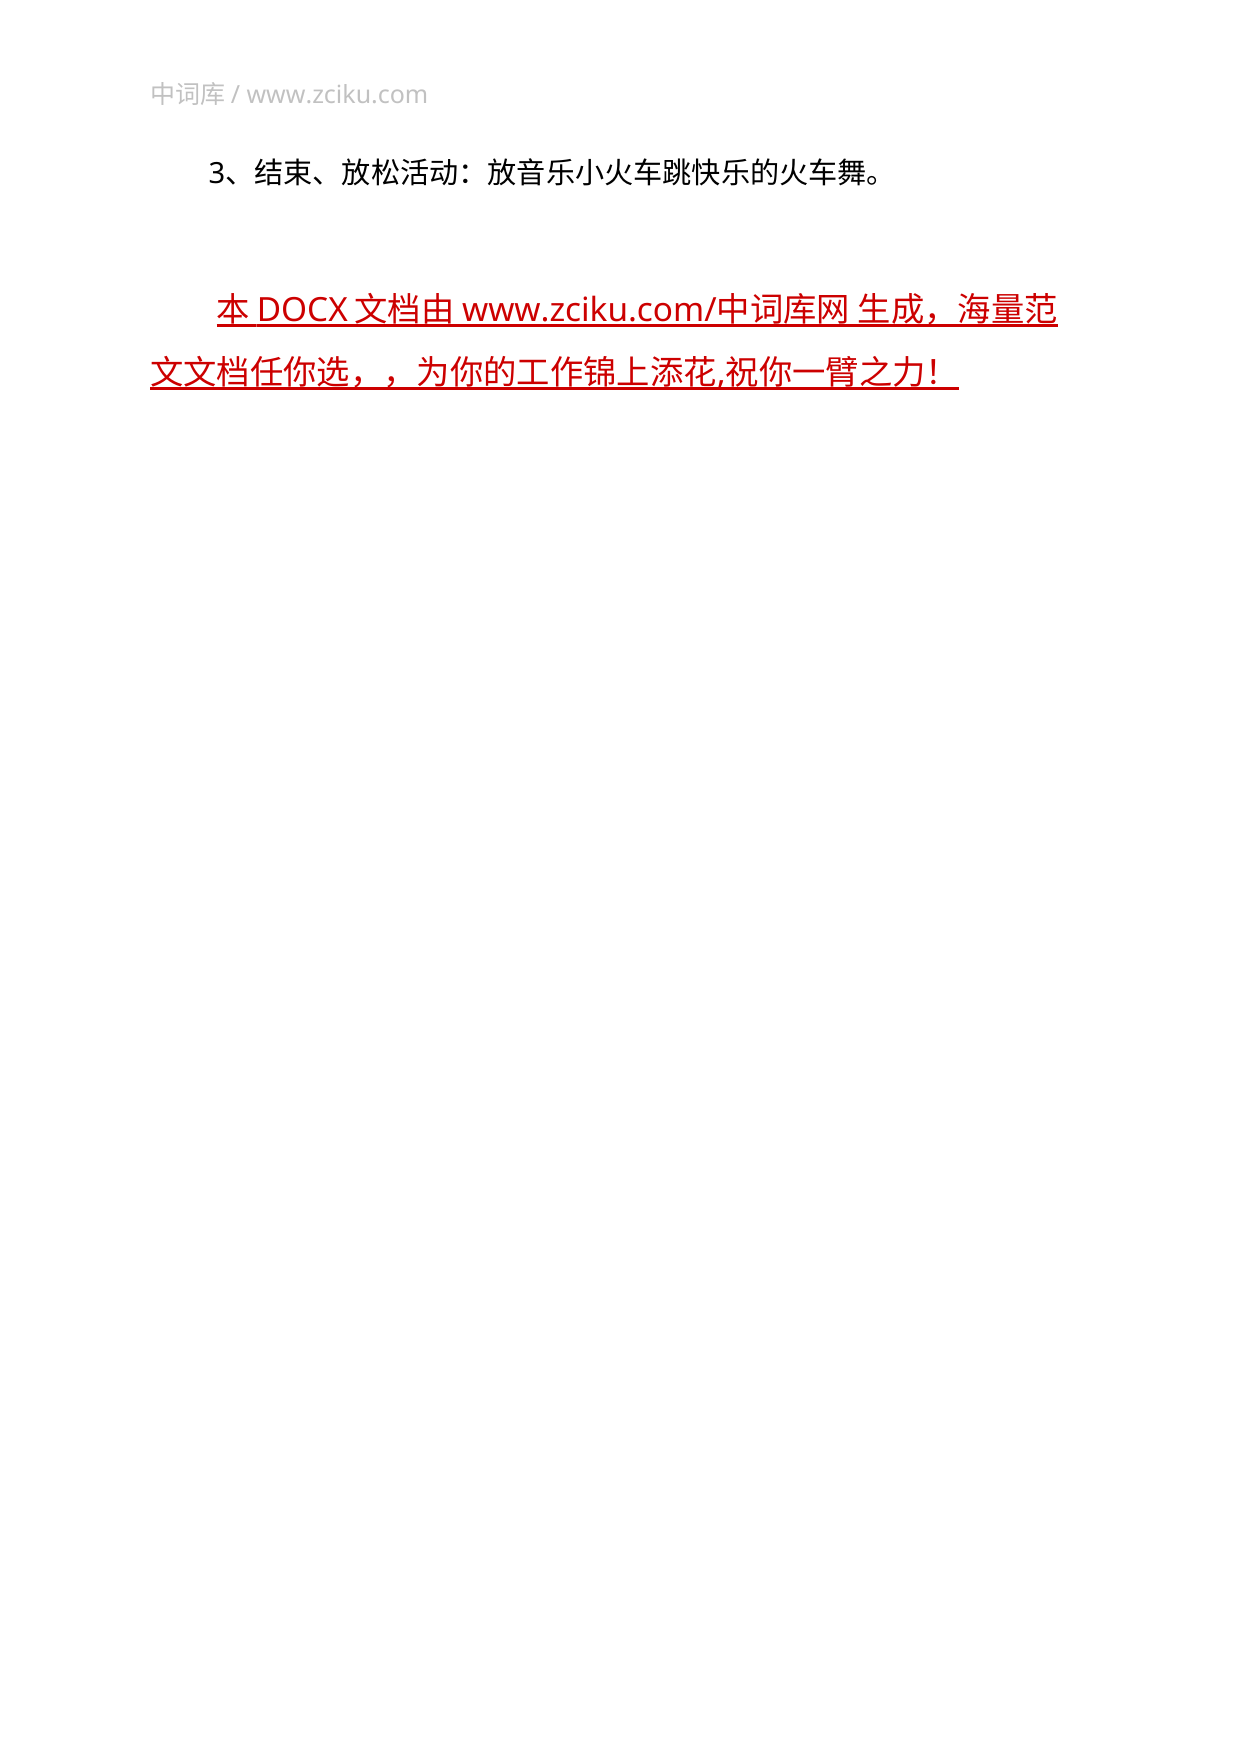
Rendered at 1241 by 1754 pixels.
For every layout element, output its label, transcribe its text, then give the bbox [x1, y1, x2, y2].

text 本DOCX文档由 www.zciku.com/中词库网 生成，海量范文文档任你选，，为你的工作锦上添花,祝你一臂之力！ [150, 283, 1090, 394]
text 3、结束、放松活动：放音乐小火车跳快乐的火车舞。 [150, 150, 1090, 192]
